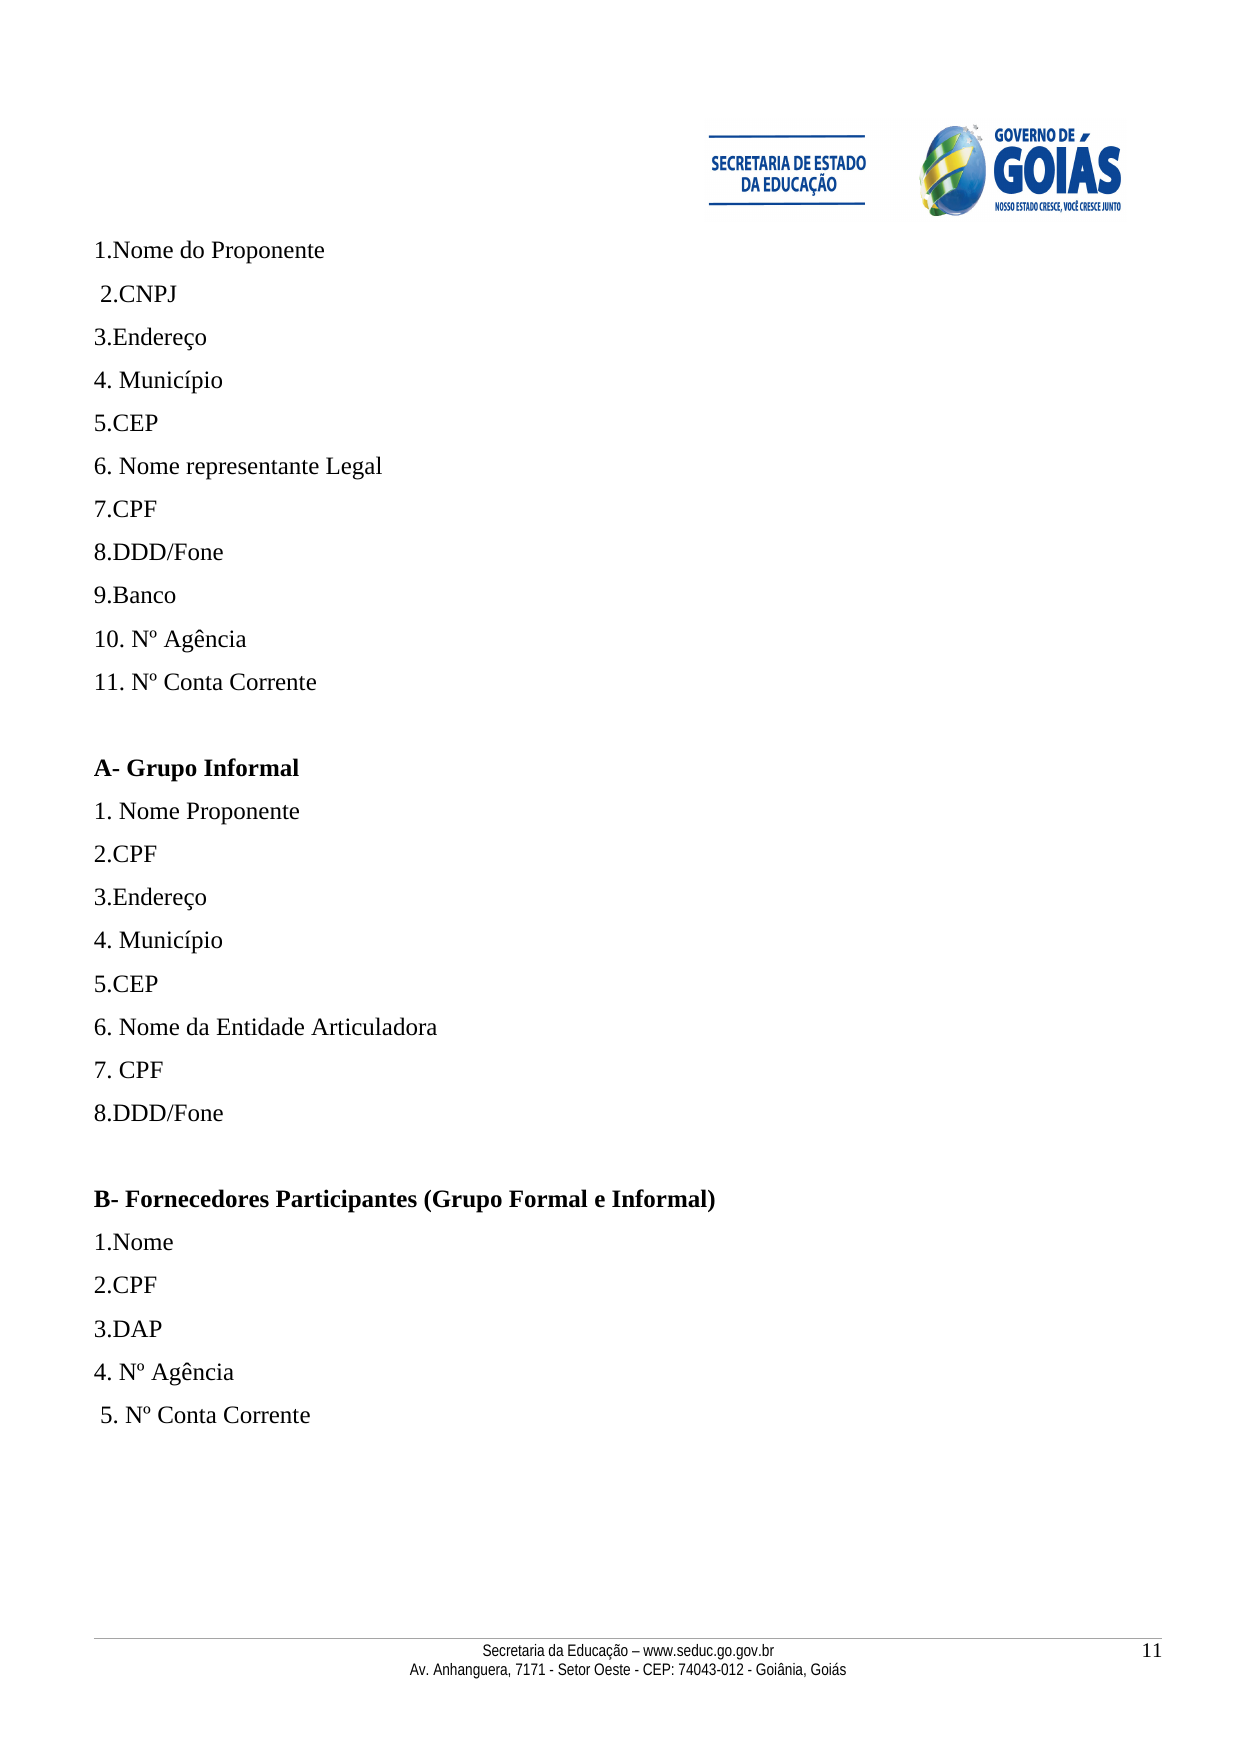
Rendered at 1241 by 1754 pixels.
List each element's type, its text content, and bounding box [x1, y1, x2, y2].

picture [703, 118, 1128, 222]
text 2.CPF [94, 1271, 1162, 1299]
text 5. Nº Conta Corrente [94, 1400, 1162, 1429]
text 4. Município [94, 926, 1162, 954]
text 4. Nº Agência [94, 1357, 1162, 1386]
text 1. Nome Proponente [94, 796, 1162, 825]
text 2.CPF [94, 839, 1162, 868]
text 9.Banco [94, 581, 1162, 609]
text 7. CPF [94, 1055, 1162, 1084]
text 7.CPF [94, 494, 1162, 523]
text 2.CNPJ [94, 279, 1162, 307]
text 1.Nome [94, 1227, 1162, 1256]
text 3.DAP [94, 1314, 1162, 1342]
text 6. Nome representante Legal [94, 451, 1162, 480]
text 5.CEP [94, 408, 1162, 437]
text A- Grupo Informal [94, 753, 1162, 782]
text 3.Endereço [94, 882, 1162, 911]
text 4. Município [94, 365, 1162, 394]
text 5.CEP [94, 969, 1162, 997]
text 3.Endereço [94, 322, 1162, 351]
text B- Fornecedores Participantes (Grupo Formal e Informal) [94, 1184, 1162, 1213]
text 8.DDD/Fone [94, 537, 1162, 566]
text 1.Nome do Proponente [94, 236, 1162, 264]
text 6. Nome da Entidade Articuladora [94, 1012, 1162, 1041]
text 11. Nº Conta Corrente [94, 667, 1162, 696]
text 10. Nº Agência [94, 624, 1162, 652]
text 8.DDD/Fone [94, 1098, 1162, 1127]
